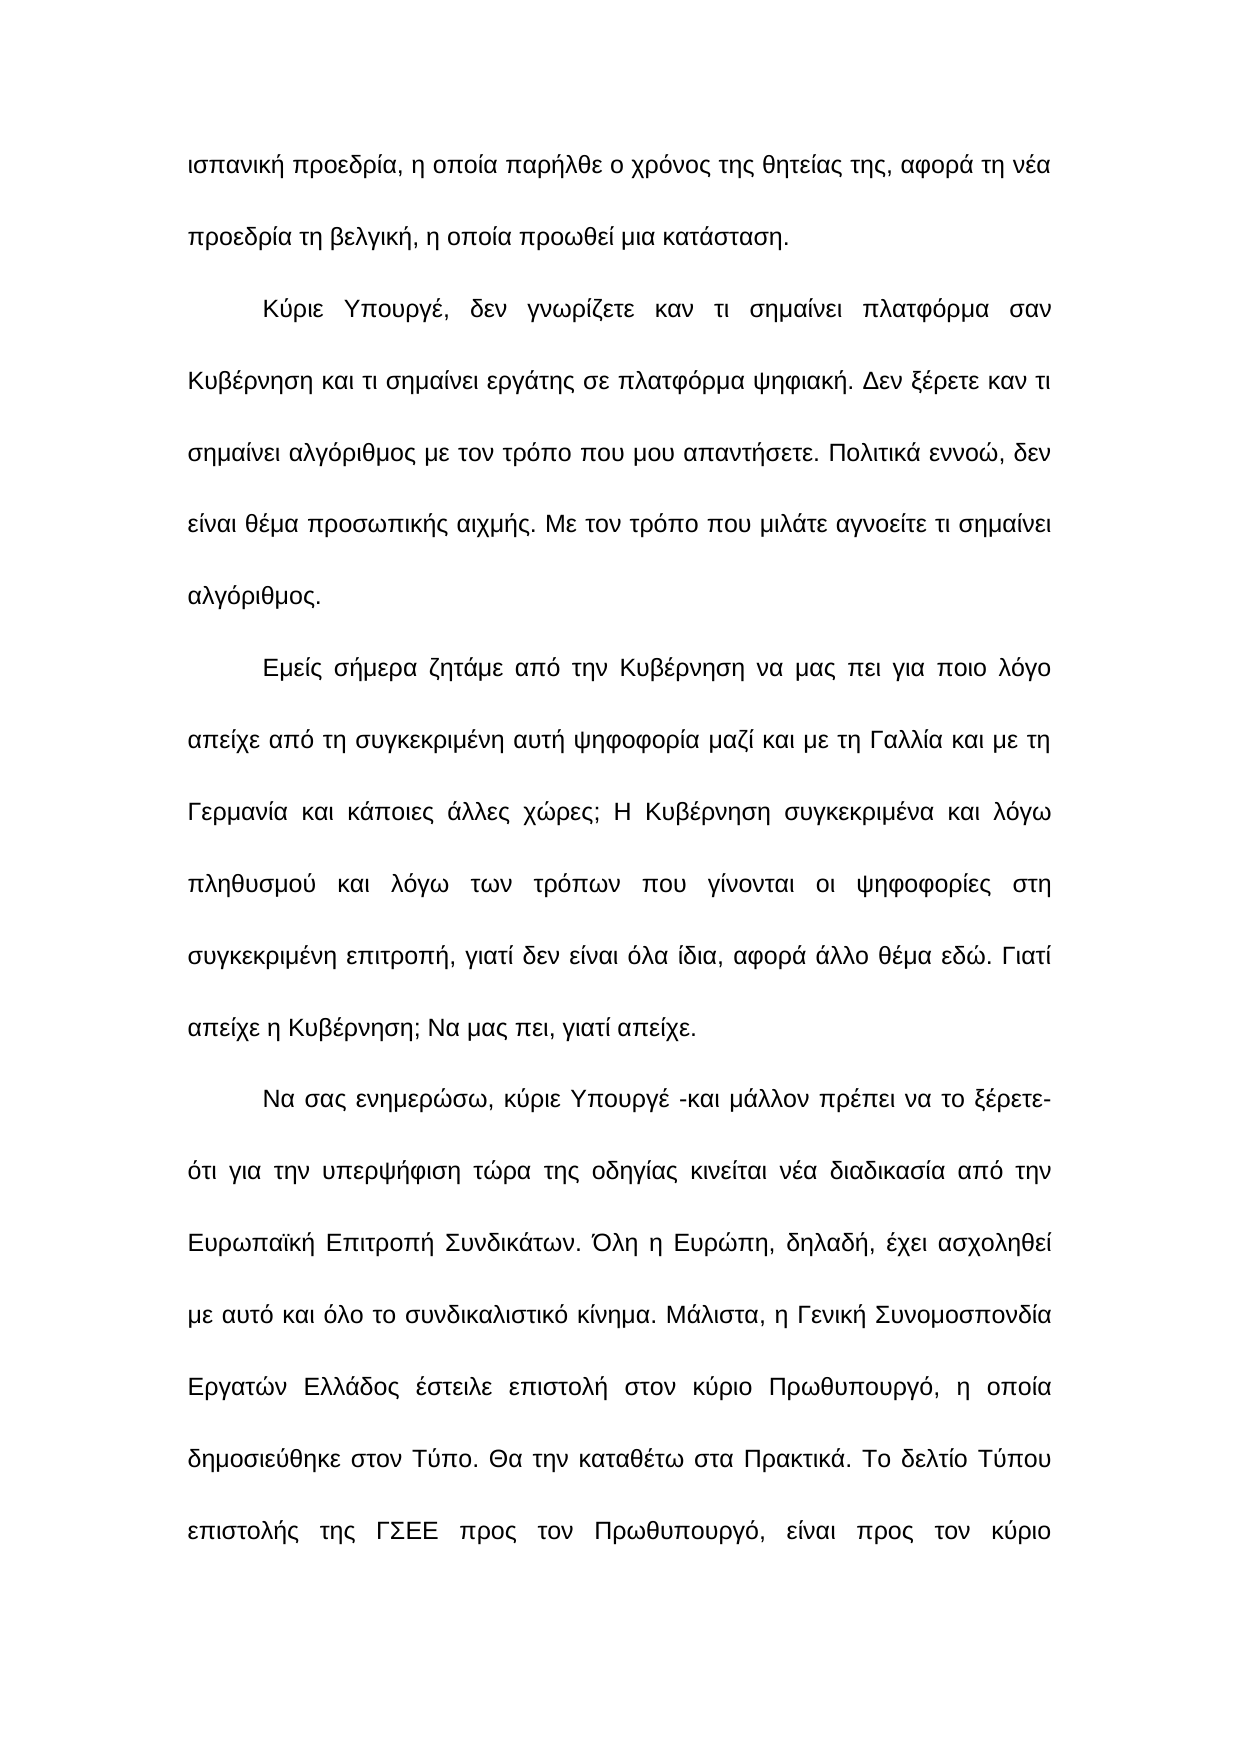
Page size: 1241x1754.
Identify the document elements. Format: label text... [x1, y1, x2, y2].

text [187, 1084, 1053, 1544]
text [187, 150, 1053, 251]
text Εμείς σήμερα ζητάμε από την Κυβέρνηση να μας πει για ποιο λόγο απείχε από τη συγκεκριμένη αυτή ψηφοφορία μαζί και με τη Γαλλία και με τη Γερμανία και κάποιες άλλες χώρες; Η Κυβέρνηση συγκεκριμένα και λόγω πληθυσμού και λόγω των τρόπων που γίνονται οι ψηφοφορίες στη συγκεκριμένη επιτροπή, γιατί δεν είναι όλα ίδια, αφορά άλλο θέμα εδώ. Γιατί απείχε η Κυβέρνηση; Να μας πει, γιατί απείχε. [187, 653, 1053, 1041]
text Κύριε Υπουργέ, δεν γνωρίζετε καν τι σημαίνει πλατφόρμα σαν Κυβέρνηση και τι σημαίνει εργάτης σε πλατφόρμα ψηφιακή. Δεν ξέρετε καν τι σημαίνει αλγόριθμος με τον τρόπο που μου απαντήσετε. Πολιτικά εννοώ, δεν είναι θέμα προσωπικής αιχμής. Με τον τρόπο που μιλάτε αγνοείτε τι σημαίνει αλγόριθμος. [187, 294, 1053, 610]
